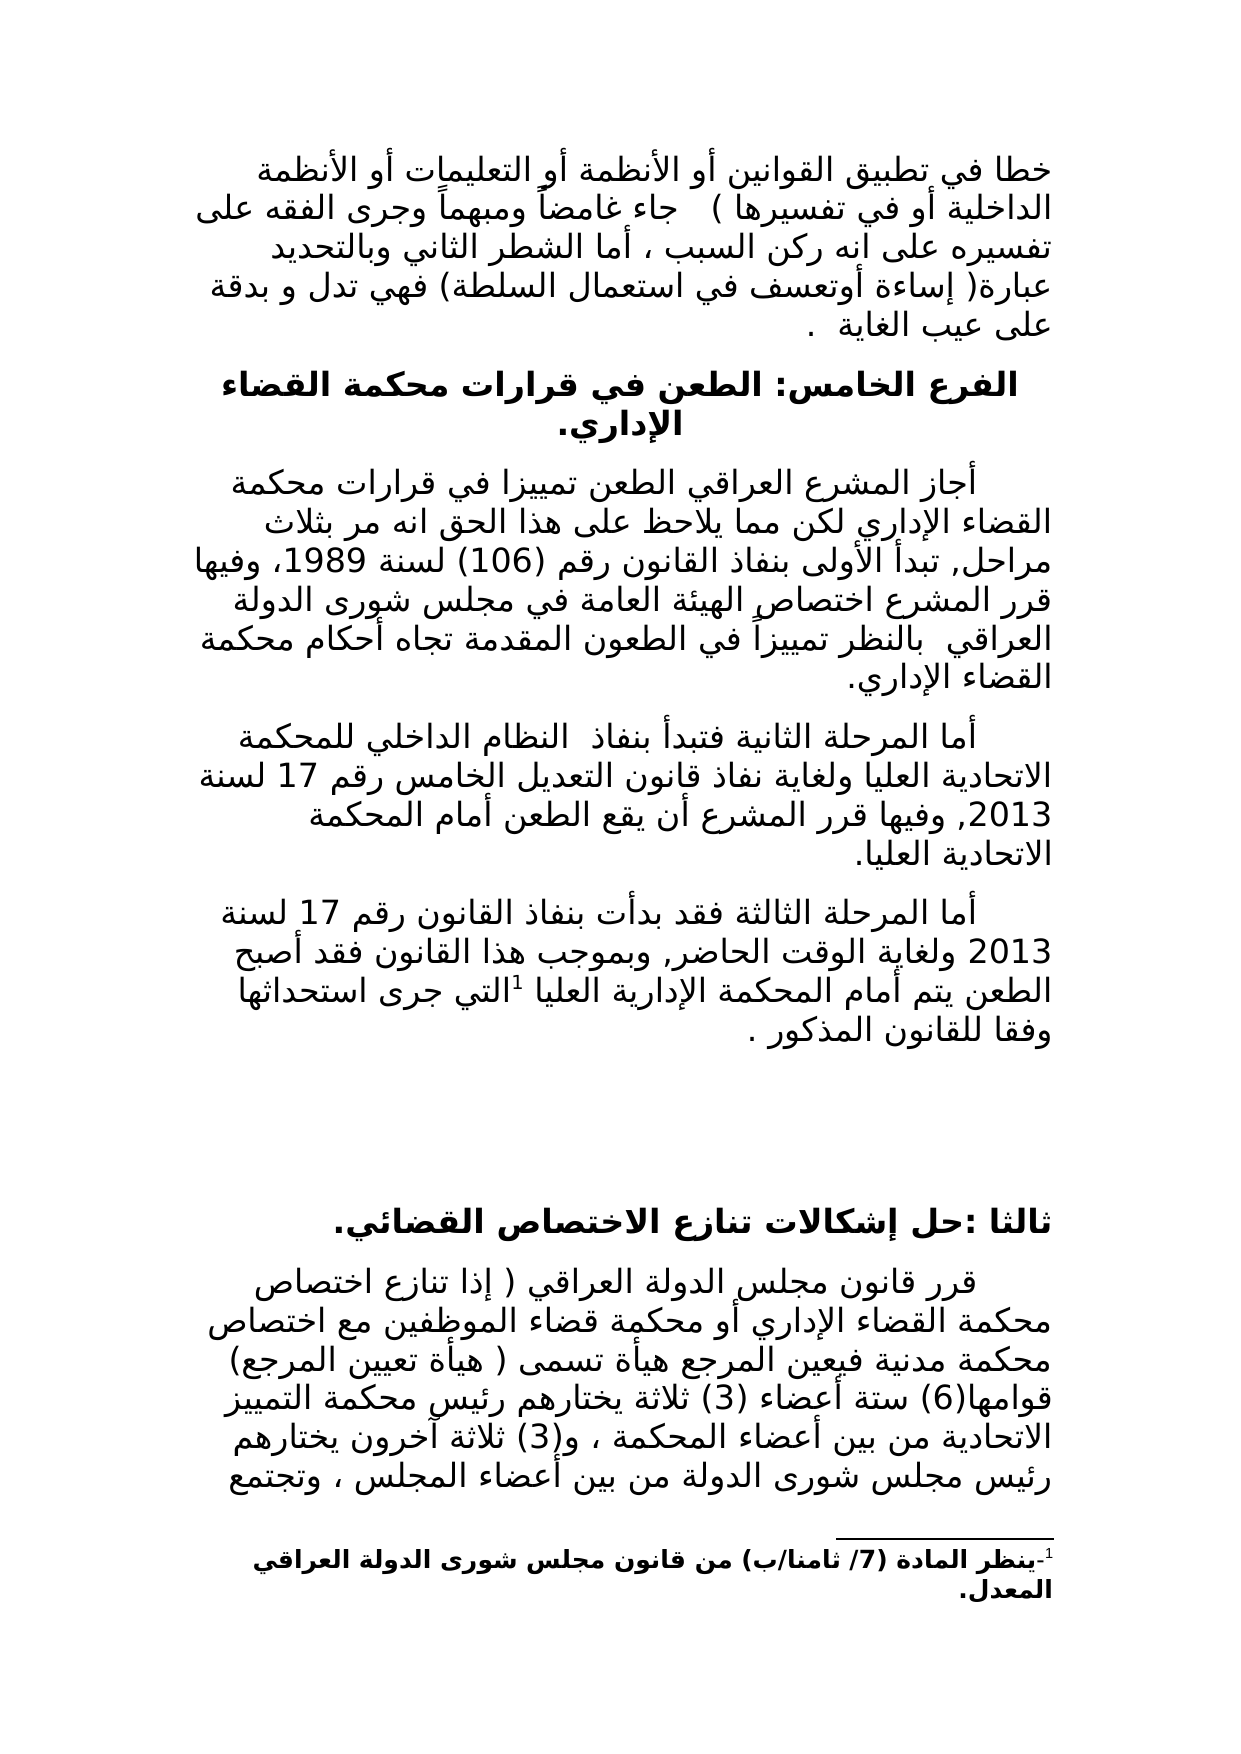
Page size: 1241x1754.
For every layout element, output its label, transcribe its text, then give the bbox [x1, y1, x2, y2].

text أجاز المشرع العراقي الطعن تمييزا في قرارات محكمة القضاء الإداري لكن مما يلاحظ على هذا الحق انه مر بثلاث مراحل, تبدأ الأولى بنفاذ القانون رقم (106) لسنة 1989، وفيها قرر المشرع اختصاص الهيئة العامة في مجلس شورى الدولة العراقي بالنظر تمييزاً في الطعون المقدمة تجاه أحكام محكمة القضاء الإداري. [187, 464, 1053, 697]
text أما المرحلة الثالثة فقد بدأت بنفاذ القانون رقم 17 لسنة 2013 ولغاية الوقت الحاضر, وبموجب هذا القانون فقد أصبح الطعن يتم أمام المحكمة الإدارية العليا التي جرى استحداثها وفقا للقانون المذكور . [187, 894, 1053, 1049]
text الفرع الخامس: الطعن في قرارات محكمة القضاء الإداري. [187, 365, 1053, 443]
text ثالثا :حل إشكالات تنازع الاختصاص القضائي. [187, 1203, 1053, 1241]
text أما المرحلة الثانية فتبدأ بنفاذ النظام الداخلي للمحكمة الاتحادية العليا ولغاية نفاذ قانون التعديل الخامس رقم 17 لسنة 2013, وفيها قرر المشرع أن يقع الطعن أمام المحكمة الاتحادية العليا. [187, 718, 1053, 873]
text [187, 1262, 1053, 1495]
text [187, 150, 1053, 344]
